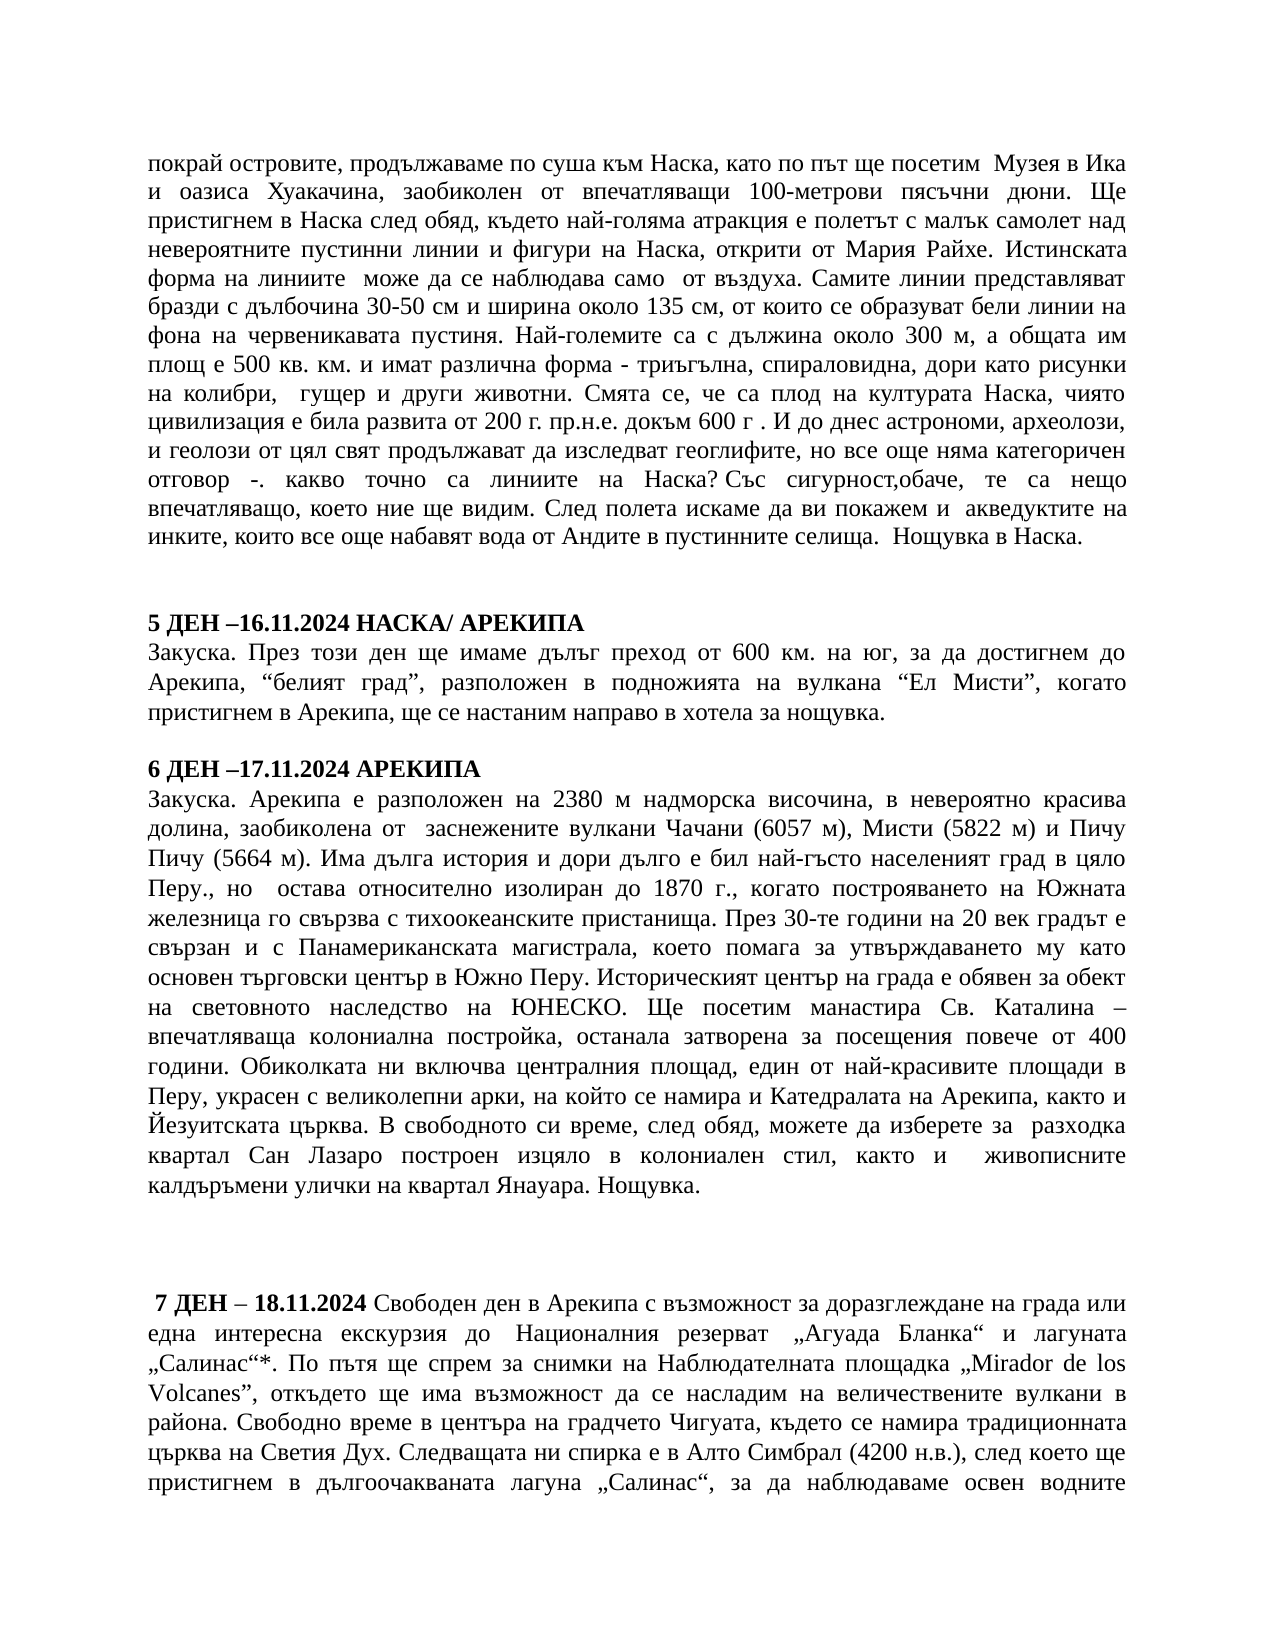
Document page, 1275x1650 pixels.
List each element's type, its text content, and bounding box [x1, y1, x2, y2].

subtitle 6 ДЕН –17.11.2024 АРЕКИПА [148, 754, 1127, 783]
subtitle 5 ДЕН –16.11.2024 НАСКА/ АРЕКИПА [148, 608, 1127, 636]
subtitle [148, 148, 1127, 263]
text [148, 1288, 1127, 1495]
text Закуска. През този ден ще имаме дълъг преход от 600 км. на юг, за да достигнем до Арекипа, “белият град”, разположен в подножията на вулкана “Ел Мисти”, когато пристигнем в Арекипа, ще се настаним направо в хотела за нощувка. [148, 636, 1127, 725]
